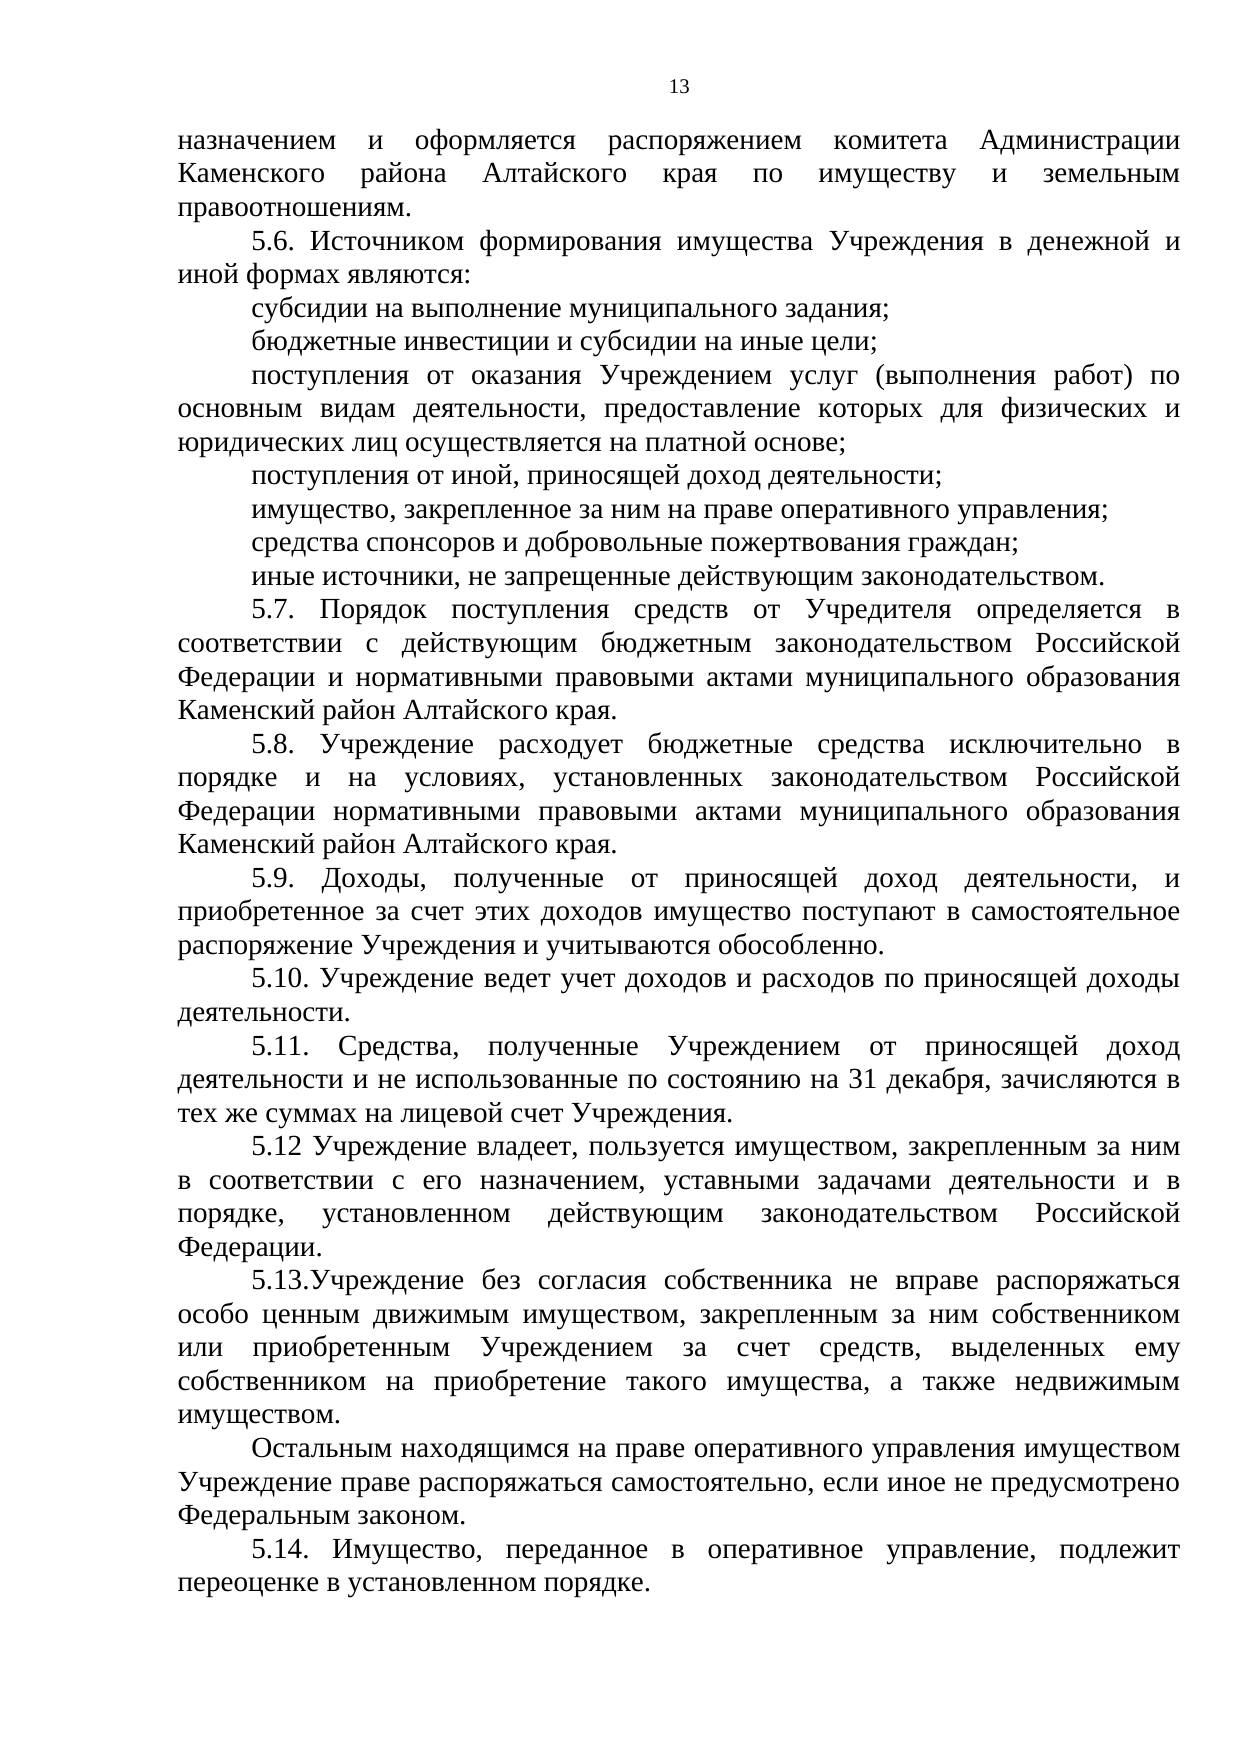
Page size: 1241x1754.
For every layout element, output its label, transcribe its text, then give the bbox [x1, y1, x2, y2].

text 5.6. Источником формирования имущества Учреждения в денежной и иной формах являются: [177, 223, 1181, 290]
text поступления от оказания Учреждением услуг (выполнения работ) по основным видам деятельности, предоставление которых для физических и юридических лиц осуществляется на платной основе; [177, 357, 1181, 457]
text 5.8. Учреждение расходует бюджетные средства исключительно в порядке и на условиях, установленных законодательством Российской Федерации нормативными правовыми актами муниципального образования Каменский район Алтайского края. [177, 726, 1181, 860]
text 5.7. Порядок поступления средств от Учредителя определяется в соответствии с действующим бюджетным законодательством Российской Федерации и нормативными правовыми актами муниципального образования Каменский район Алтайского края. [177, 592, 1181, 726]
text Остальным находящимся на праве оперативного управления имуществом Учреждение праве распоряжаться самостоятельно, если иное не предусмотрено Федеральным законом. [177, 1430, 1181, 1531]
text субсидии на выполнение муниципального задания; [177, 290, 1181, 323]
text средства спонсоров и добровольные пожертвования граждан; [177, 524, 1181, 558]
text 5.10. Учреждение ведет учет доходов и расходов по приносящей доходы деятельности. [177, 961, 1181, 1028]
text иные источники, не запрещенные действующим законодательством. [177, 558, 1181, 592]
text 5.11. Средства, полученные Учреждением от приносящей доход деятельности и не использованные по состоянию на 31 декабря, зачисляются в тех же суммах на лицевой счет Учреждения. [177, 1028, 1181, 1128]
text 5.14. Имущество, переданное в оперативное управление, подлежит переоценке в установленном порядке. [177, 1531, 1181, 1598]
text 5.9. Доходы, полученные от приносящей доход деятельности, и приобретенное за счет этих доходов имущество поступают в самостоятельное распоряжение Учреждения и учитываются обособленно. [177, 860, 1181, 961]
text поступления от иной, приносящей доход деятельности; [177, 457, 1181, 491]
text бюджетные инвестиции и субсидии на иные цели; [177, 323, 1181, 357]
text 5.13.Учреждение без согласия собственника не вправе распоряжаться особо ценным движимым имуществом, закрепленным за ним собственником или приобретенным Учреждением за счет средств, выделенных ему собственником на приобретение такого имущества, а также недвижимым имуществом. [177, 1262, 1181, 1430]
text 5.12 Учреждение владеет, пользуется имуществом, закрепленным за ним в соответствии с его назначением, уставными задачами деятельности и в порядке, установленном действующим законодательством Российской Федерации. [177, 1128, 1181, 1262]
text имущество, закрепленное за ним на праве оперативного управления; [177, 491, 1181, 524]
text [177, 122, 1181, 223]
